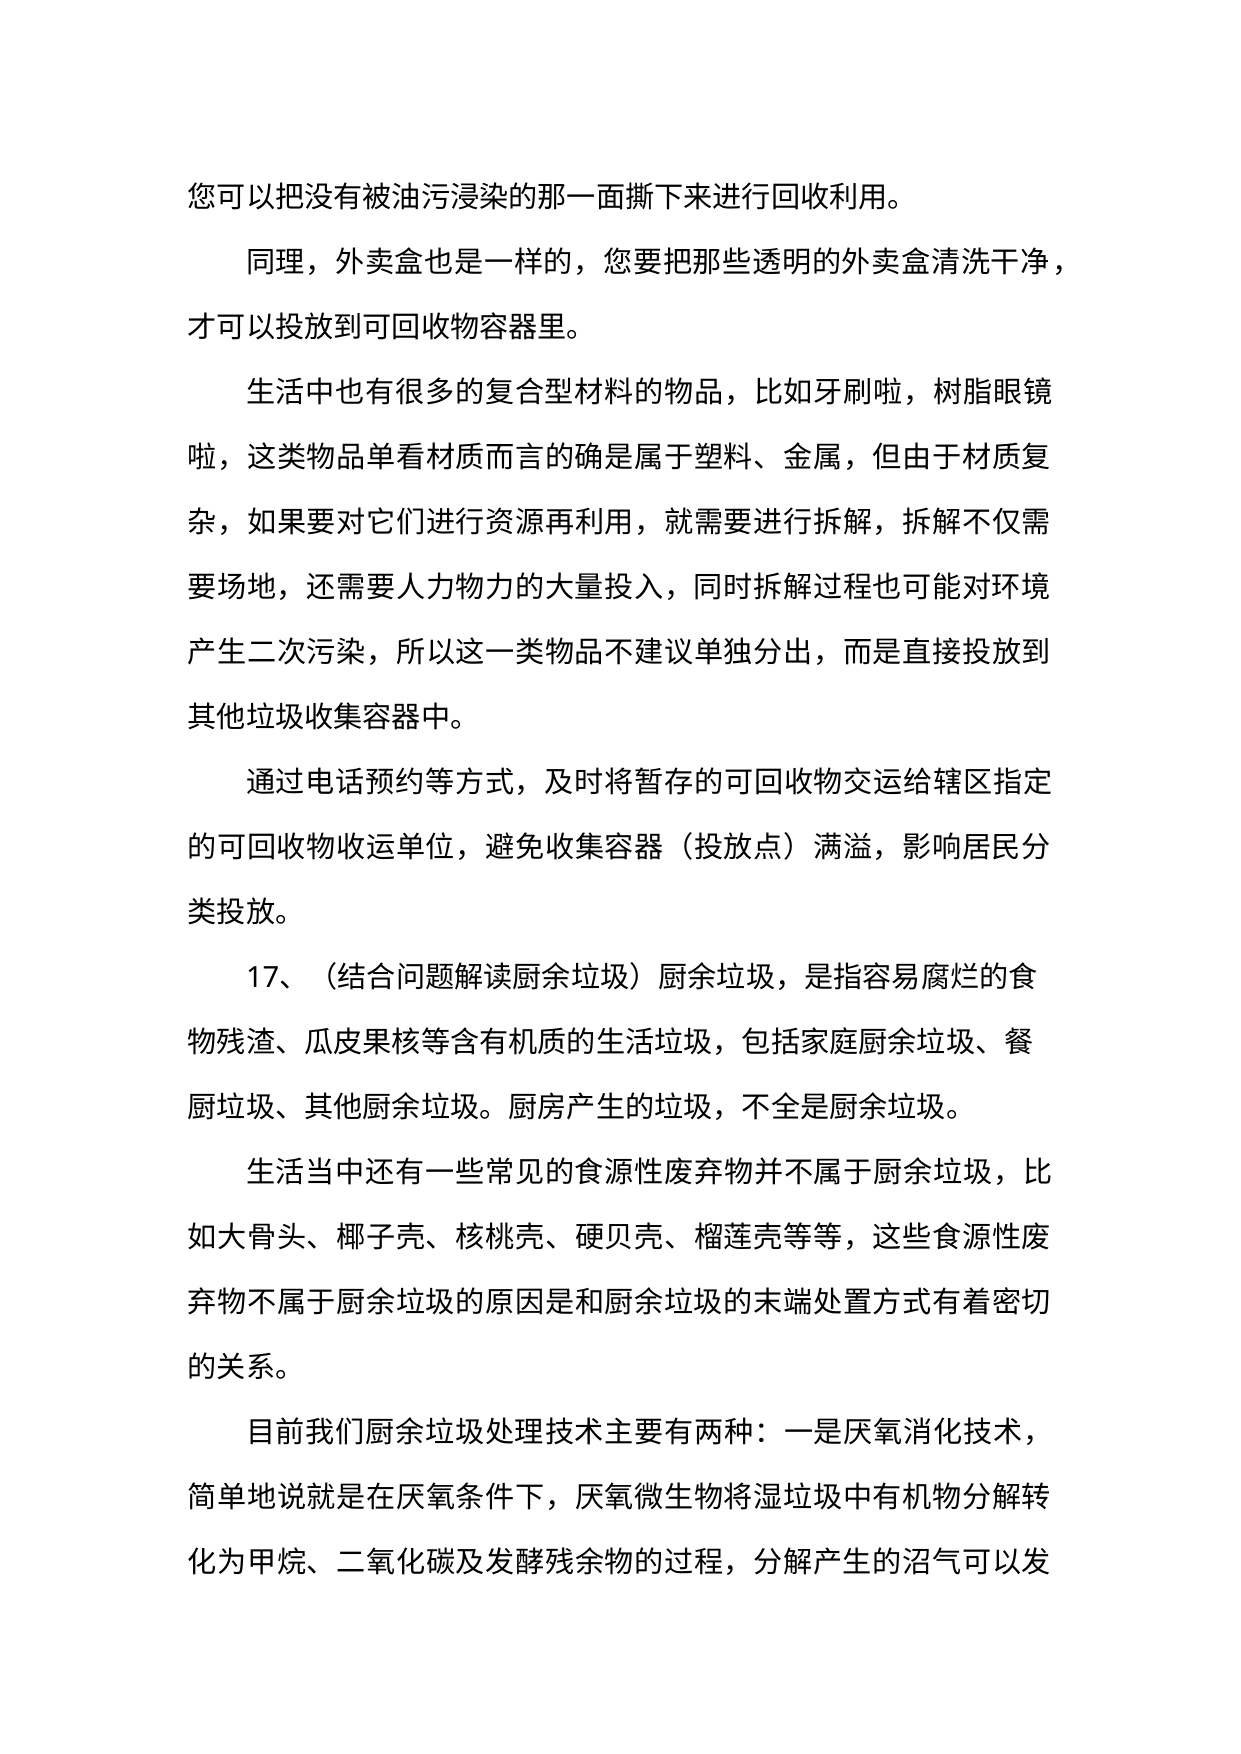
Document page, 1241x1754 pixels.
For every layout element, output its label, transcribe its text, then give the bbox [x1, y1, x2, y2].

text 17、（结合问题解读厨余垃圾）厨余垃圾，是指容易腐烂的食物残渣、瓜皮果核等含有机质的生活垃圾，包括家庭厨余垃圾、餐厨垃圾、其他厨余垃圾。厨房产生的垃圾，不全是厨余垃圾。 [187, 942, 1053, 1137]
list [187, 1397, 1053, 1592]
text 通过电话预约等方式，及时将暂存的可回收物交运给辖区指定的可回收物收运单位，避免收集容器（投放点）满溢，影响居民分类投放。 [187, 747, 1053, 942]
text 生活中也有很多的复合型材料的物品，比如牙刷啦，树脂眼镜啦，这类物品单看材质而言的确是属于塑料、金属，但由于材质复杂，如果要对它们进行资源再利用，就需要进行拆解，拆解不仅需要场地，还需要人力物力的大量投入，同时拆解过程也可能对环境产生二次污染，所以这一类物品不建议单独分出，而是直接投放到其他垃圾收集容器中。 [187, 357, 1053, 747]
list 生活当中还有一些常见的食源性废弃物并不属于厨余垃圾，比如大骨头、椰子壳、核桃壳、硬贝壳、榴莲壳等等，这些食源性废弃物不属于厨余垃圾的原因是和厨余垃圾的末端处置方式有着密切的关系。 [187, 1137, 1053, 1397]
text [187, 162, 1053, 227]
text 同理，外卖盒也是一样的，您要把那些透明的外卖盒清洗干净，才可以投放到可回收物容器里。 [187, 227, 1053, 357]
